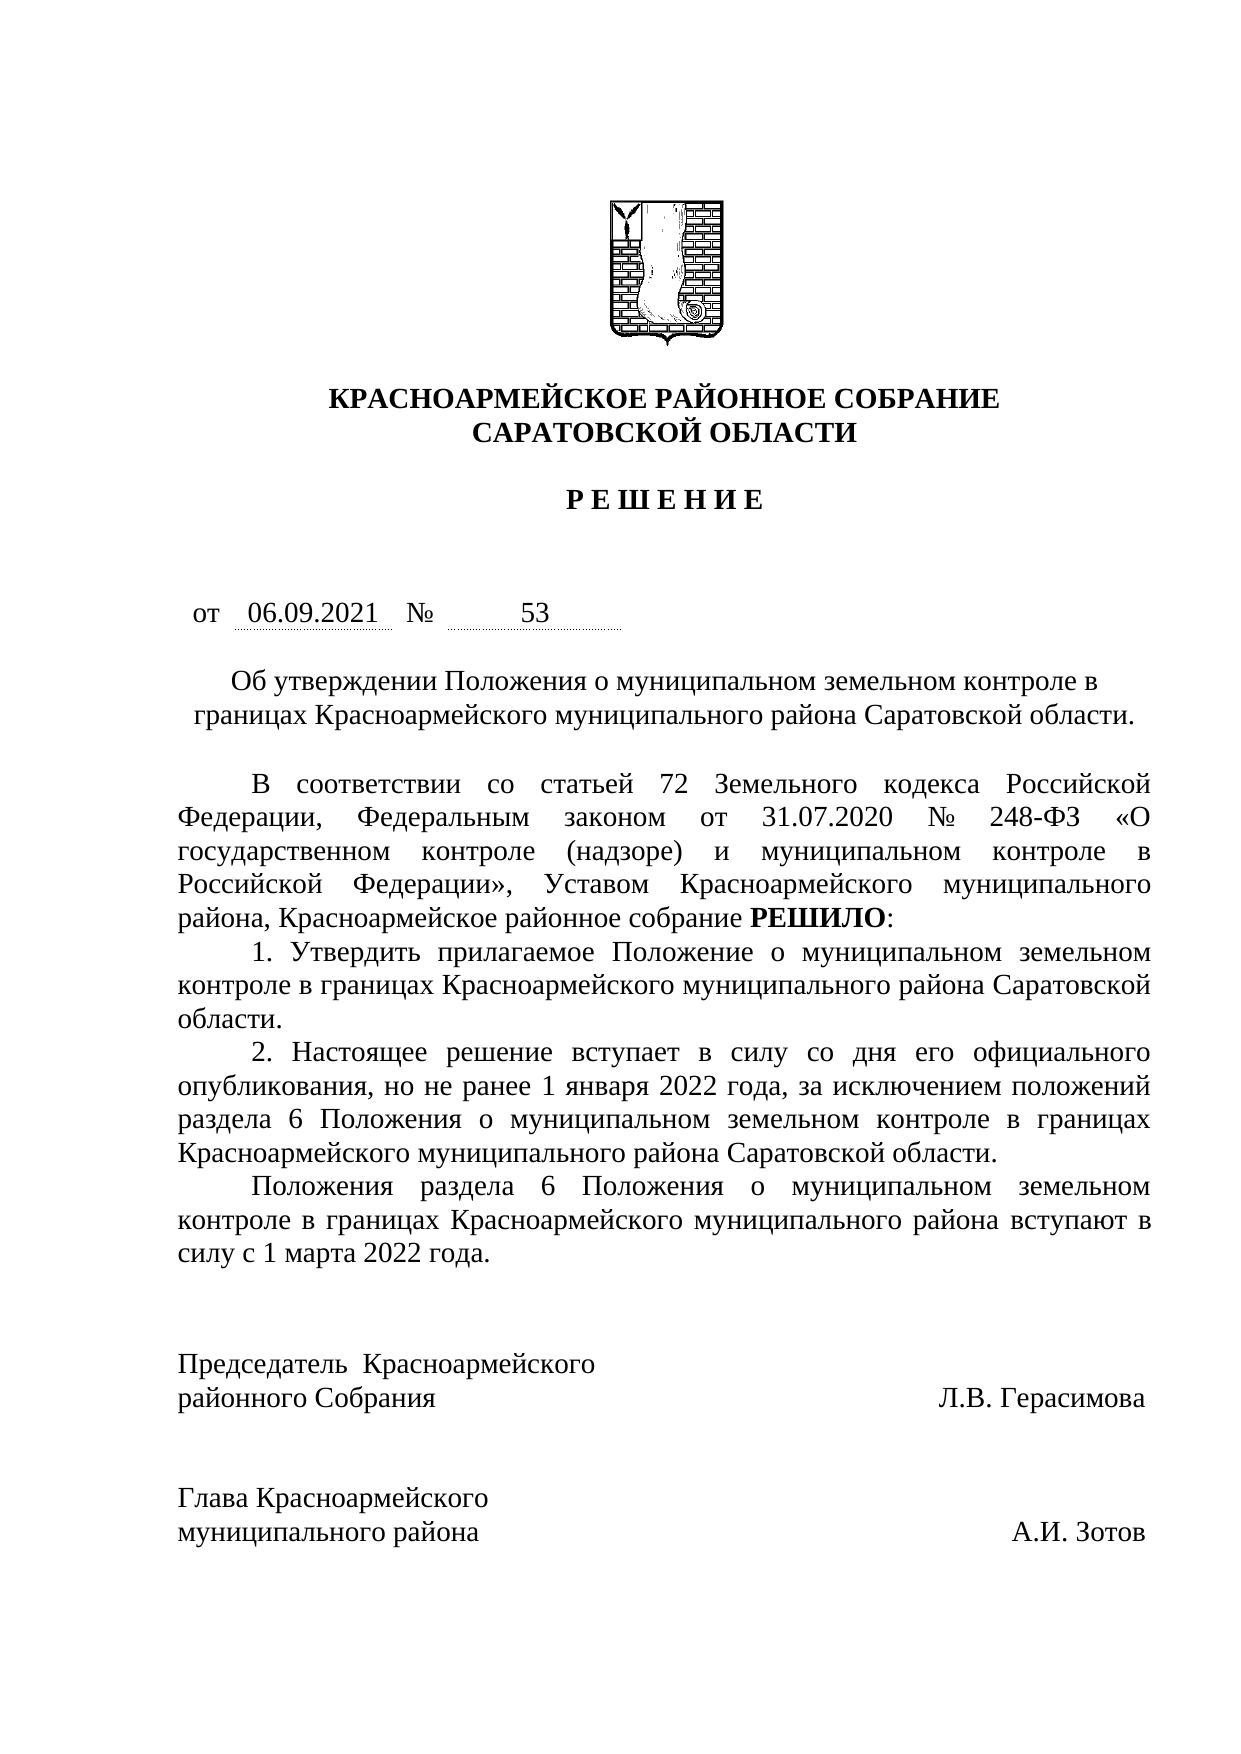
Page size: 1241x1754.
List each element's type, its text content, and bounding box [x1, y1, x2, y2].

table_header № [391, 549, 448, 629]
text 2. Настоящее решение вступает в силу со дня его официального опубликования, но не ранее 1 января 2022 года, за исключением положений раздела 6 Положения о муниципальном земельном контроле в границах Красноармейского муниципального района Саратовской области. [177, 1034, 1152, 1168]
text Об утверждении Положения о муниципальном земельном контроле в границах Красноармейского муниципального района Саратовской области. [177, 663, 1152, 730]
text САРАТОВСКОЙ ОБЛАСТИ [177, 415, 1152, 448]
table_header 53 [448, 549, 622, 629]
table_header 06.09.2021 [235, 549, 391, 629]
subtitle Р Е Ш Е Н И Е [177, 482, 1152, 515]
text Председатель Красноармейского [177, 1346, 1152, 1380]
text Положения раздела 6 Положения о муниципальном земельном контроле в границах Красноармейского муниципального района вступают в силу с 1 марта 2022 года. [177, 1168, 1152, 1269]
text КРАСНОАРМЕЙСКОЕ РАЙОННОЕ СОБРАНИЕ [177, 381, 1152, 415]
picture [602, 174, 727, 348]
text 1. Утвердить прилагаемое Положение о муниципальном земельном контроле в границах Красноармейского муниципального района Саратовской области. [177, 934, 1152, 1034]
text В соответствии со статьей 72 Земельного кодекса Российской Федерации, Федеральным законом от 31.07.2020 № 248-ФЗ «О государственном контроле (надзоре) и муниципальном контроле в Российской Федерации», Уставом Красноармейского муниципального района, Красноармейское районное собрание РЕШИЛО: [177, 766, 1152, 934]
text муниципального района А.И. Зотов [177, 1514, 1152, 1547]
text районного Собрания Л.В. Герасимова [177, 1380, 1152, 1413]
text Глава Красноармейского [177, 1480, 1152, 1514]
table_header от [177, 549, 235, 629]
